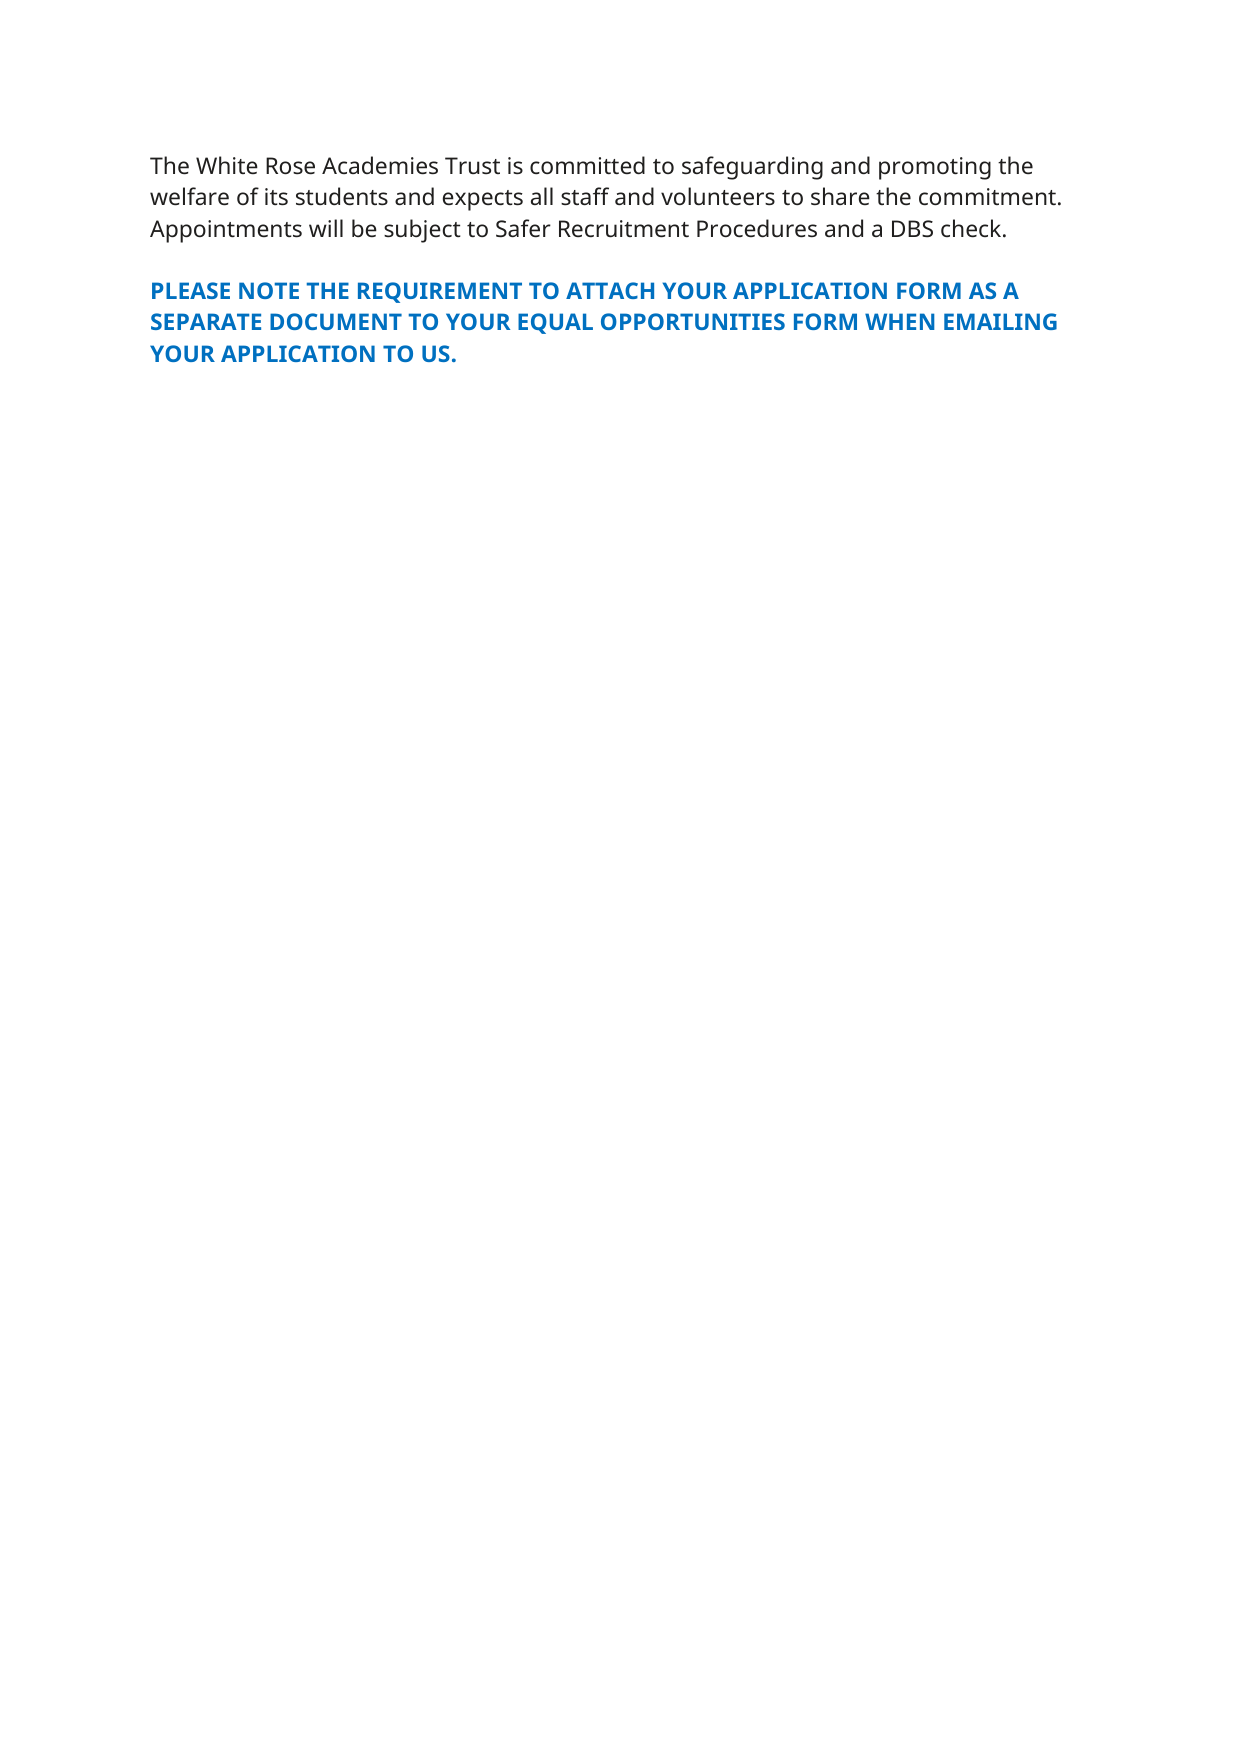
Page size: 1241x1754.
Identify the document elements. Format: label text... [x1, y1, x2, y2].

text PLEASE NOTE THE REQUIREMENT TO ATTACH YOUR APPLICATION FORM AS A SEPARATE DOCUMENT TO YOUR EQUAL OPPORTUNITIES FORM WHEN EMAILING YOUR APPLICATION TO US. [150, 275, 1107, 369]
text The White Rose Academies Trust is committed to safeguarding and promoting the welfare of its students and expects all staff and volunteers to share the commitment. Appointments will be subject to Safer Recruitment Procedures and a DBS check. [150, 150, 1107, 244]
